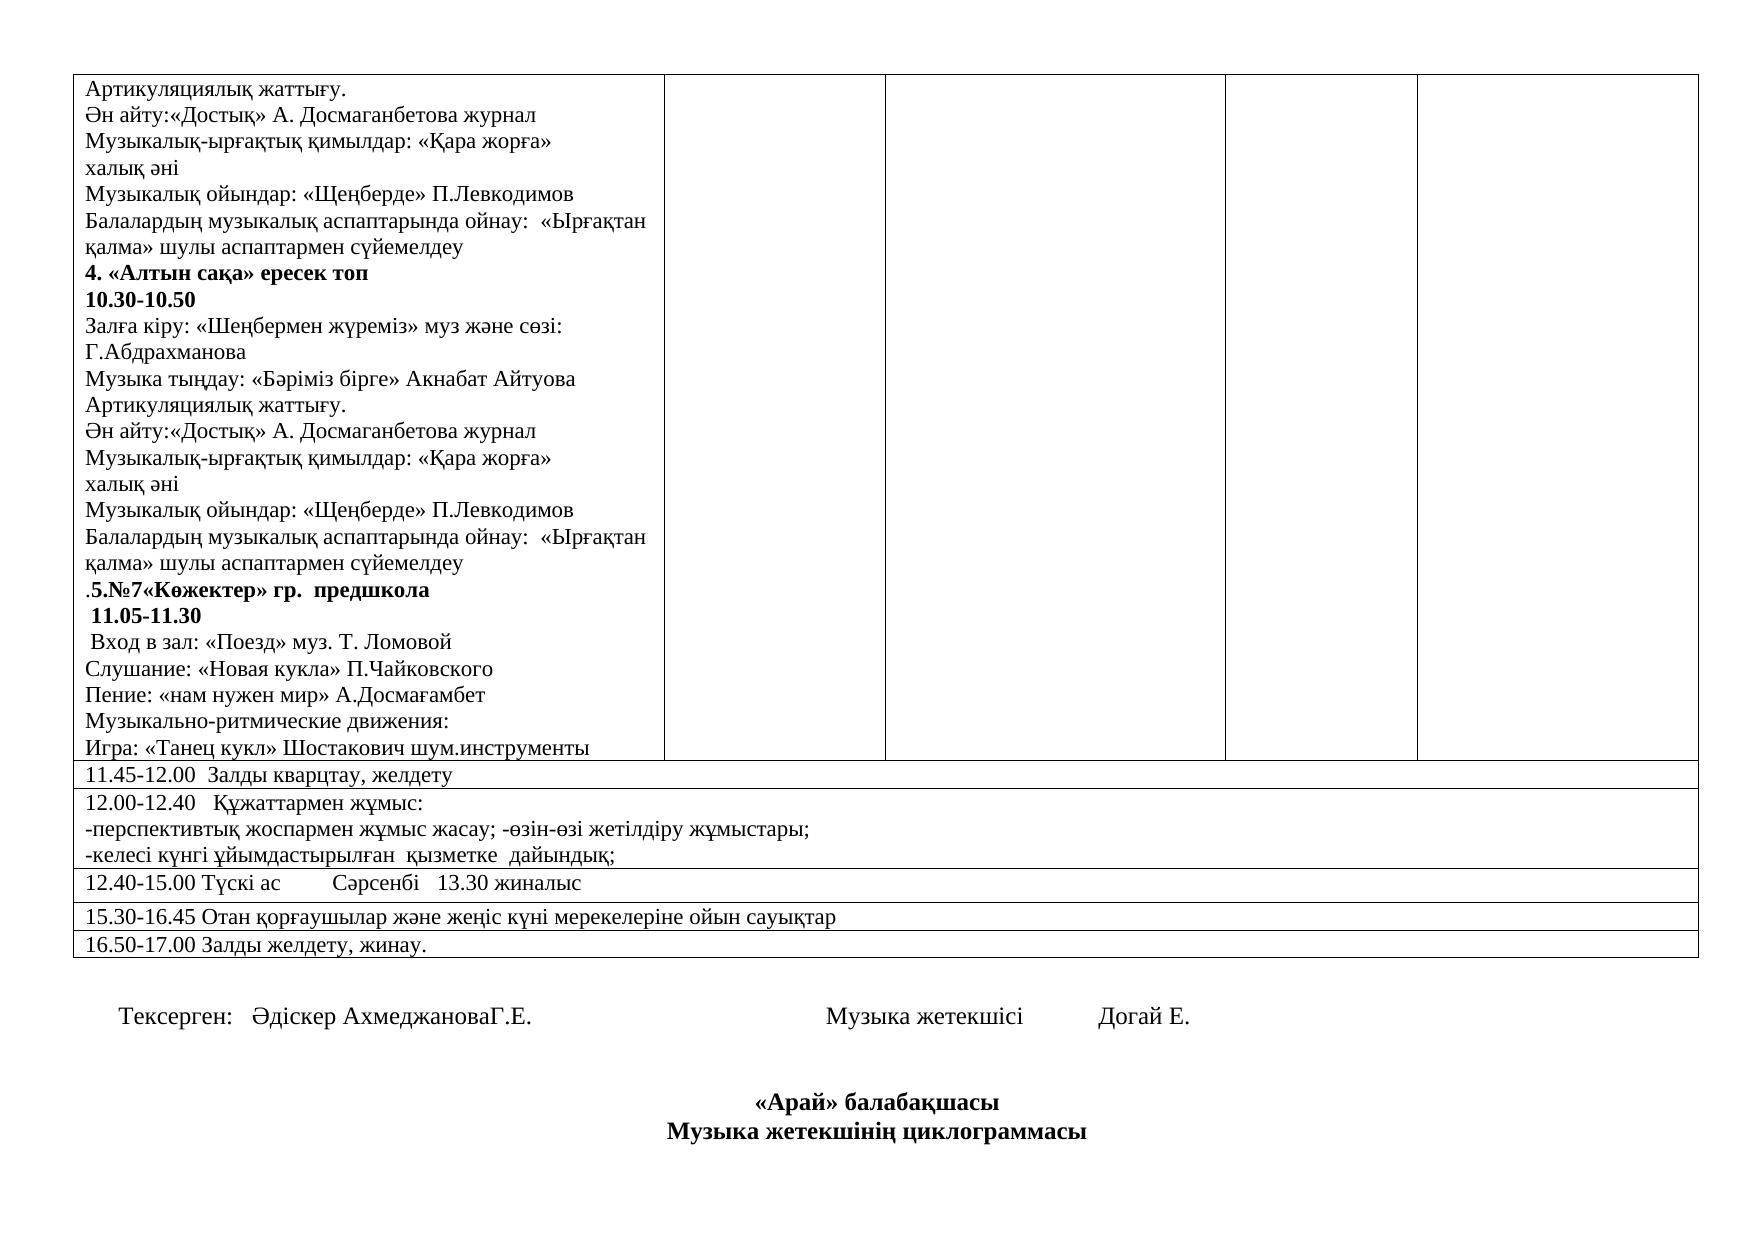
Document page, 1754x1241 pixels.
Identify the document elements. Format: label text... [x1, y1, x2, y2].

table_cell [665, 75, 885, 760]
text «Арай» балабақшасы [118, 1087, 1636, 1116]
table_cell 15.30-16.45 Отан қорғаушылар және жеңіс күні мерекелеріне ойын сауықтар [74, 903, 1698, 930]
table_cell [886, 75, 1225, 760]
text Тексерген: Әдіскер АхмеджановаГ.Е. Музыка жетекшісі Догай Е. [118, 1001, 1636, 1030]
table_cell 12.00-12.40 Құжаттармен жұмыс: -перспективтық жоспармен жұмыс жасау; -өзін-өзі жетілдіру жұмыстары; -келесі күнгі ұйымдастырылған қызметке дайындық; [74, 789, 1698, 868]
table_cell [74, 75, 664, 760]
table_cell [1418, 75, 1698, 760]
table_cell 16.50-17.00 Залды желдету, жинау. [74, 931, 1698, 957]
table_cell 12.40-15.00 Түскі ас Сәрсенбі 13.30 жиналыс [74, 869, 1698, 902]
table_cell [1226, 75, 1417, 760]
text Музыка жетекшінің циклограммасы [118, 1116, 1636, 1145]
table_cell 11.45-12.00 Залды кварцтау, желдету [74, 761, 1698, 787]
